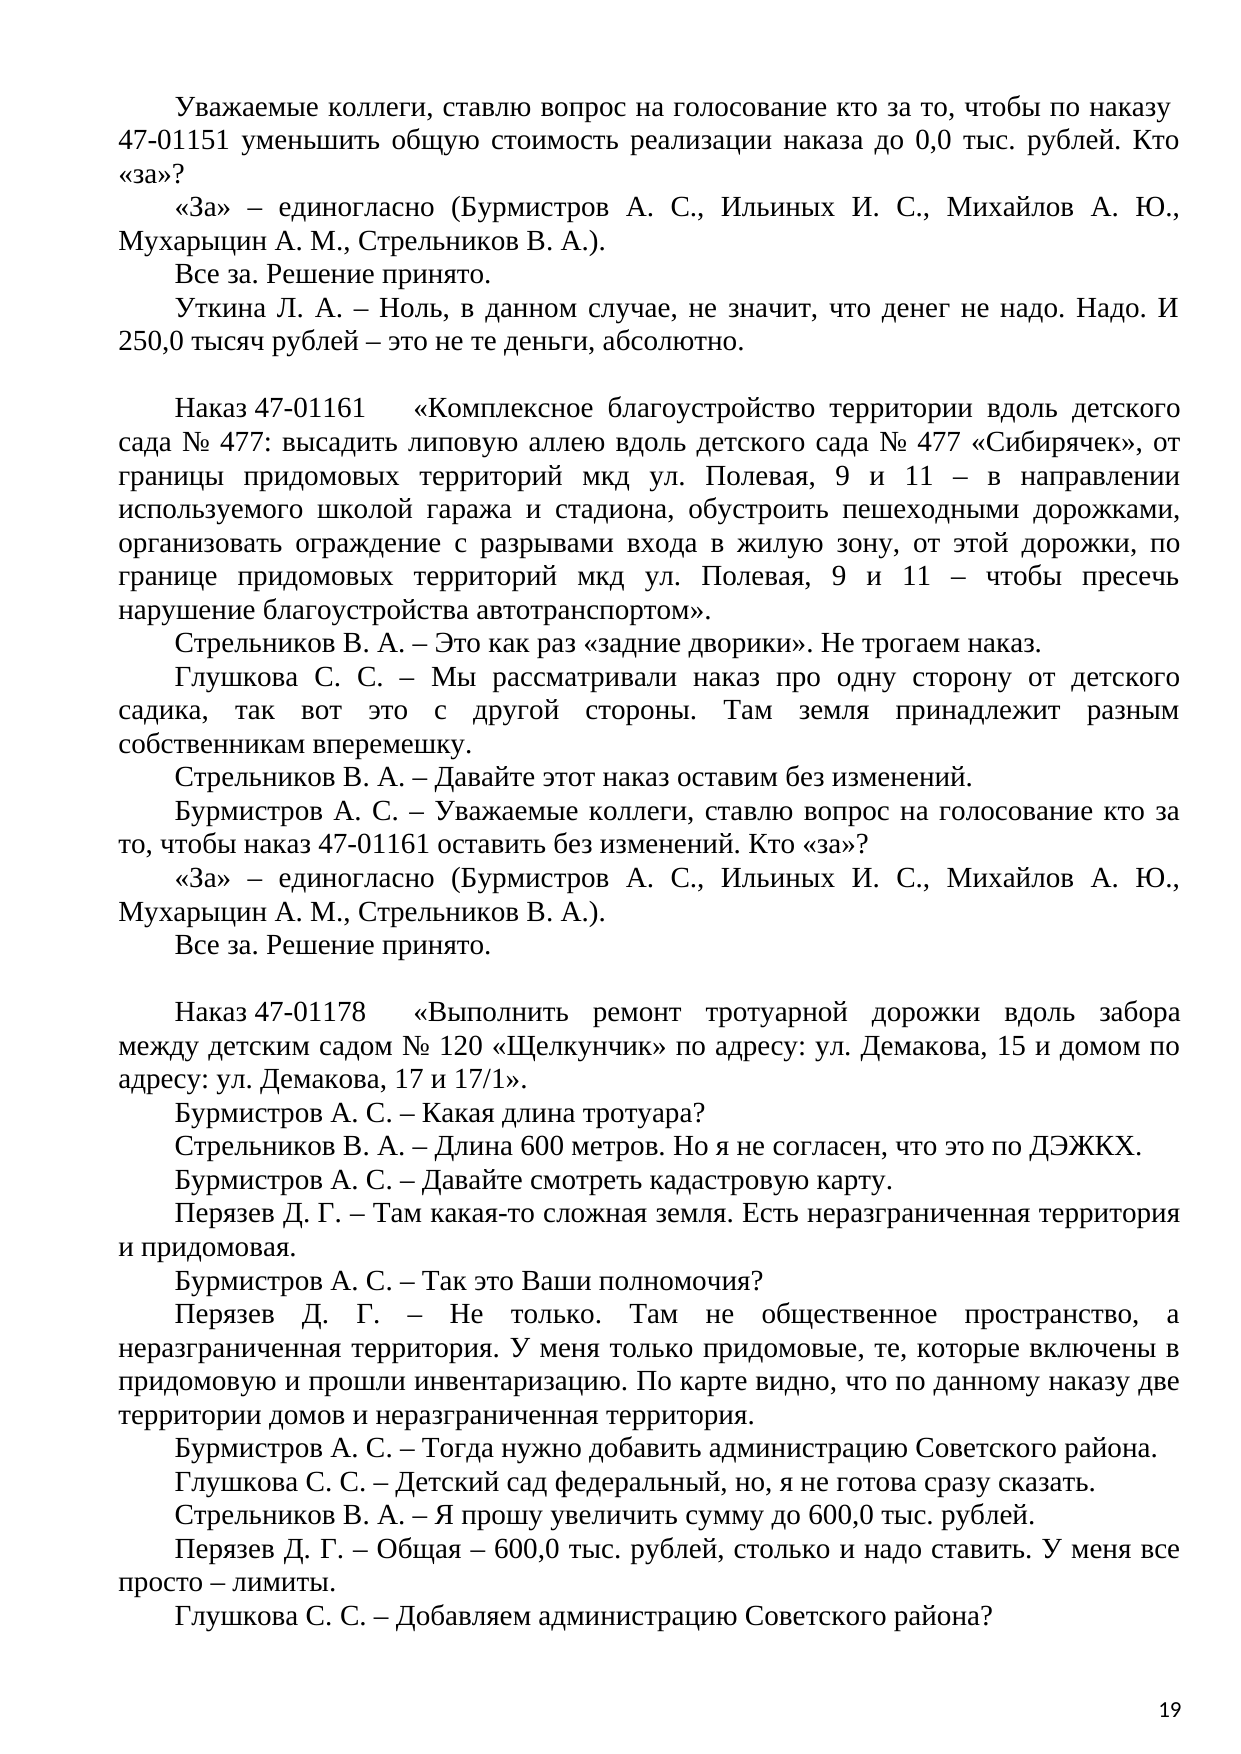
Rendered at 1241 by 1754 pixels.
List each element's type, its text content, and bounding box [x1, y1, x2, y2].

text Бурмистров А. С. – Давайте смотреть кадастровую карту. [118, 1162, 1181, 1196]
text «За» – единогласно (Бурмистров А. С., Ильиных И. С., Михайлов А. Ю., Мухарыцин А. М., Стрельников В. А.). [118, 189, 1181, 256]
text «За» – единогласно (Бурмистров А. С., Ильиных И. С., Михайлов А. Ю., Мухарыцин А. М., Стрельников В. А.). [118, 860, 1181, 927]
text Перязев Д. Г. – Не только. Там не общественное пространство, а неразграниченная территория. У меня только придомовые, те, которые включены в придомовую и прошли инвентаризацию. По карте видно, что по данному наказу две территории домов и неразграниченная территория. [118, 1296, 1181, 1430]
text Глушкова С. С. – Мы рассматривали наказ про одну сторону от детского садика, так вот это с другой стороны. Там земля принадлежит разным собственникам вперемешку. [118, 659, 1181, 759]
text Бурмистров А. С. – Какая длина тротуара? [118, 1095, 1181, 1128]
text Перязев Д. Г. – Общая – 600,0 тыс. рублей, столько и надо ставить. У меня все просто – лимиты. [118, 1531, 1181, 1598]
text Бурмистров А. С. – Так это Ваши полномочия? [118, 1263, 1181, 1296]
text Бурмистров А. С. – Тогда нужно добавить администрацию Советского района. [118, 1430, 1181, 1464]
text Наказ 47-01178 «Выполнить ремонт тротуарной дорожки вдоль забора между детским садом № 120 «Щелкунчик» по адресу: ул. Демакова, 15 и домом по адресу: ул. Демакова, 17 и 17/1». [118, 994, 1181, 1095]
text Уткина Л. А. – Ноль, в данном случае, не значит, что денег не надо. Надо. И 250,0 тысяч рублей – это не те деньги, абсолютно. [118, 290, 1181, 357]
text Уважаемые коллеги, ставлю вопрос на голосование кто за то, чтобы по наказу 47-01151 уменьшить общую стоимость реализации наказа до 0,0 тыс. рублей. Кто «за»? [118, 89, 1181, 189]
text Стрельников В. А. – Я прошу увеличить сумму до 600,0 тыс. рублей. [118, 1497, 1181, 1531]
text Стрельников В. А. – Длина 600 метров. Но я не согласен, что это по ДЭЖКХ. [118, 1128, 1181, 1162]
text Перязев Д. Г. – Там какая-то сложная земля. Есть неразграниченная территория и придомовая. [118, 1196, 1181, 1263]
text Глушкова С. С. – Добавляем администрацию Советского района? [118, 1598, 1181, 1632]
text Бурмистров А. С. – Уважаемые коллеги, ставлю вопрос на голосование кто за то, чтобы наказ 47-01161 оставить без изменений. Кто «за»? [118, 793, 1181, 860]
text Все за. Решение принято. [118, 927, 1181, 961]
text Все за. Решение принято. [118, 256, 1181, 290]
text Глушкова С. С. – Детский сад федеральный, но, я не готова сразу сказать. [118, 1464, 1181, 1497]
text Стрельников В. А. – Это как раз «задние дворики». Не трогаем наказ. [118, 625, 1181, 659]
text Стрельников В. А. – Давайте этот наказ оставим без изменений. [118, 759, 1181, 793]
text Наказ 47-01161 «Комплексное благоустройство территории вдоль детского сада № 477: высадить липовую аллею вдоль детского сада № 477 «Сибирячек», от границы придомовых территорий мкд ул. Полевая, 9 и 11 – в направлении используемого школой гаража и стадиона, обустроить пешеходными дорожками, организовать ограждение с разрывами входа в жилую зону, от этой дорожки, по границе придомовых территорий мкд ул. Полевая, 9 и 11 – чтобы пресечь нарушение благоустройства автотранспортом». [118, 391, 1181, 625]
